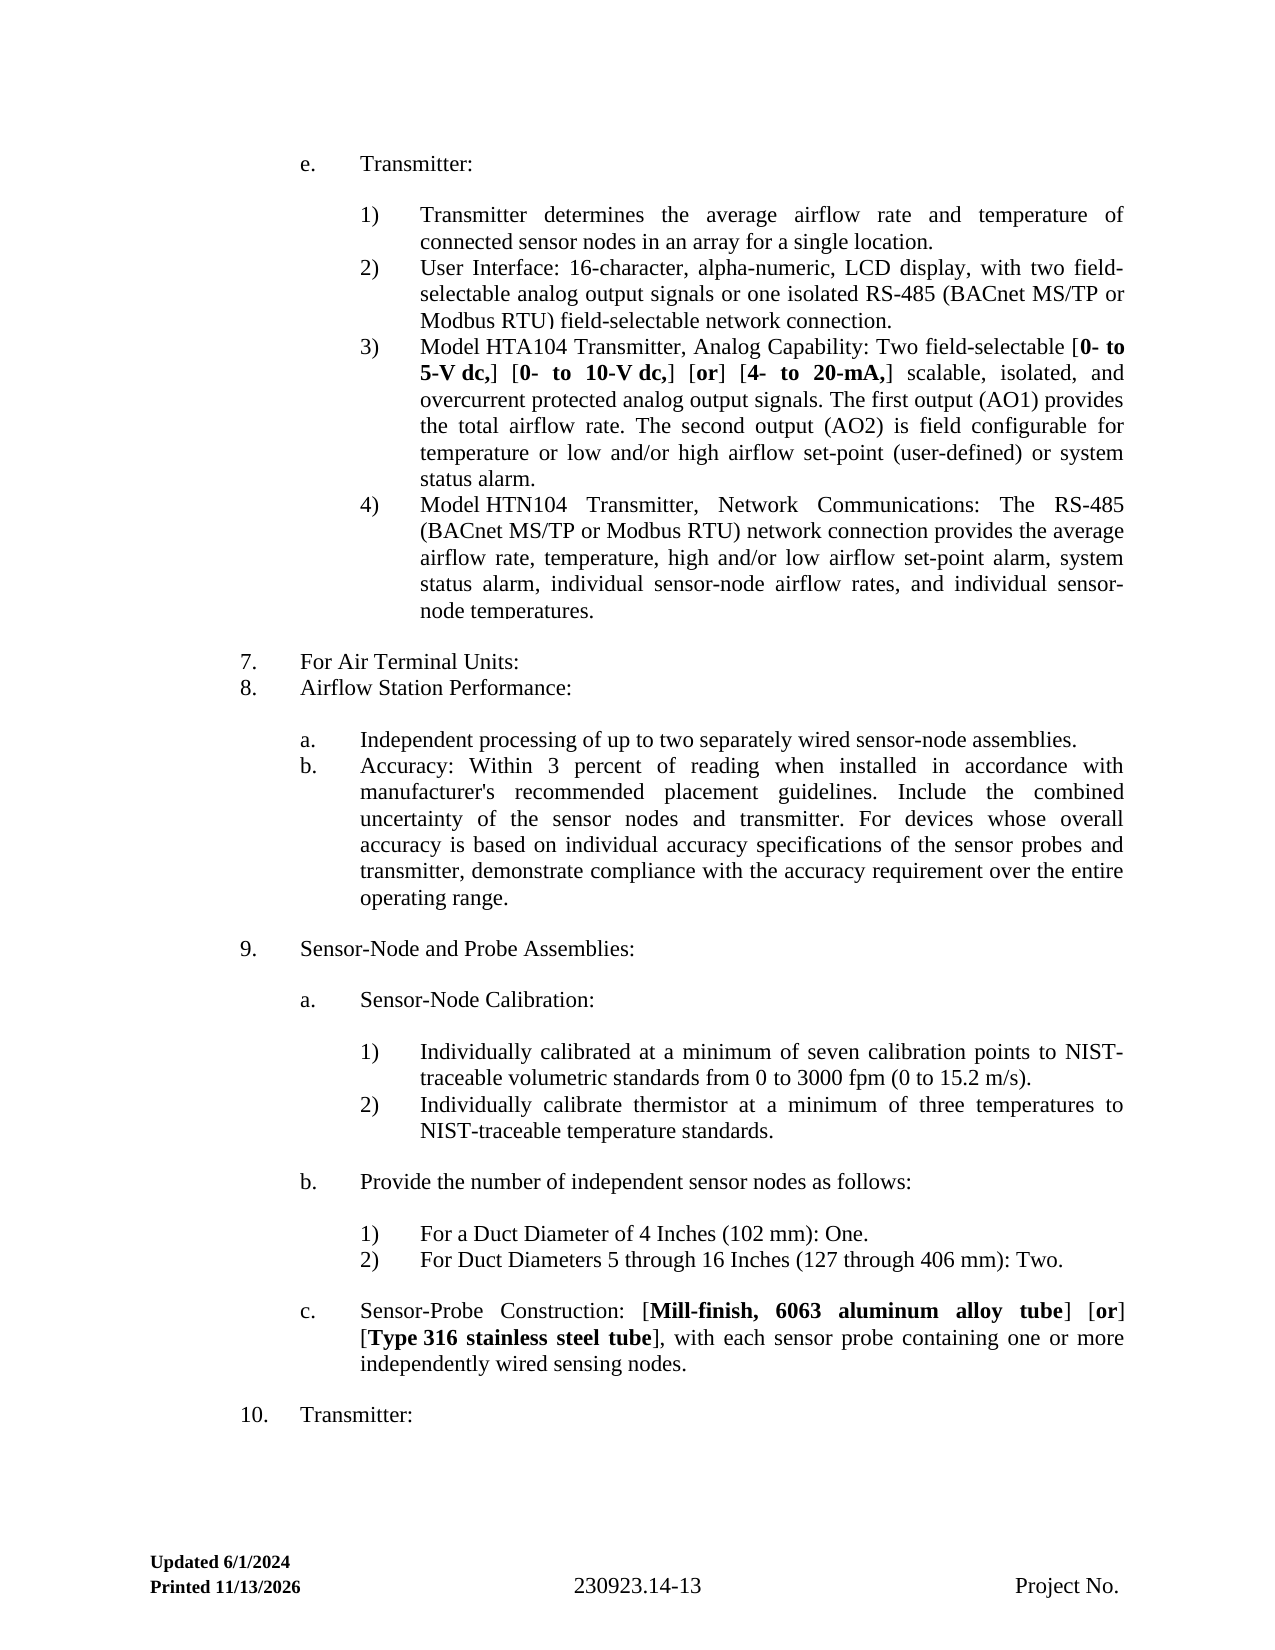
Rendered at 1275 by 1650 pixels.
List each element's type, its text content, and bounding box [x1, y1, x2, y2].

text Accuracy: Within 3 percent of reading when installed in accordance with manufacturer's recommended placement guidelines. Include the combined uncertainty of the sensor nodes and transmitter. For devices whose overall accuracy is based on individual accuracy specifications of the sensor probes and transmitter, demonstrate compliance with the accuracy requirement over the entire operating range. [300, 752, 1125, 910]
text Model HTA104 Transmitter, Analog Capability: Two field-selectable [0- to 5-V dc,] [0- to 10-V dc,] [or] [4- to 20-mA,] scalable, isolated, and overcurrent protected analog output signals. The first output (AO1) provides the total airflow rate. The second output (AO2) is field configurable for temperature or low and/or high airflow set-point (user-defined) or system status alarm. [360, 333, 1125, 491]
text Transmitter: [300, 150, 1125, 176]
text For Duct Diameters 5 through 16 Inches (127 through 406 mm): Two. [360, 1246, 1125, 1272]
text User Interface: 16-character, alpha-numeric, LCD display, with two field-selectable analog output signals or one isolated RS-485 (BACnet MS/TP or Modbus RTU) field-selectable network connection. [360, 254, 1125, 329]
text Transmitter determines the average airflow rate and temperature of connected sensor nodes in an array for a single location. [360, 201, 1125, 254]
text Individually calibrate thermistor at a minimum of three temperatures to NIST-traceable temperature standards. [360, 1091, 1125, 1143]
text Airflow Station Performance: [240, 674, 1125, 701]
text Provide the number of independent sensor nodes as follows: [300, 1168, 1125, 1195]
text Transmitter: [240, 1401, 1125, 1428]
text Sensor-Node Calibration: [300, 987, 1125, 1013]
text For a Duct Diameter of 4 Inches (102 mm): One. [360, 1220, 1125, 1246]
text Sensor-Probe Construction: [Mill-finish, 6063 aluminum alloy tube] [or] [Type 316 stainless steel tube], with each sensor probe containing one or more independently wired sensing nodes. [300, 1297, 1125, 1376]
text Independent processing of up to two separately wired sensor-node assemblies. [300, 726, 1125, 752]
text For Air Terminal Units: [240, 648, 1125, 674]
text Individually calibrated at a minimum of seven calibration points to NIST-traceable volumetric standards from 0 to 3000 fpm (0 to 15.2 m/s). [360, 1038, 1125, 1091]
text Model HTN104 Transmitter, Network Communications: The RS-485 (BACnet MS/TP or Modbus RTU) network connection provides the average airflow rate, temperature, high and/or low airflow set-point alarm, system status alarm, individual sensor-node airflow rates, and individual sensor-node temperatures. [360, 491, 1125, 619]
text Sensor-Node and Probe Assemblies: [240, 935, 1125, 962]
